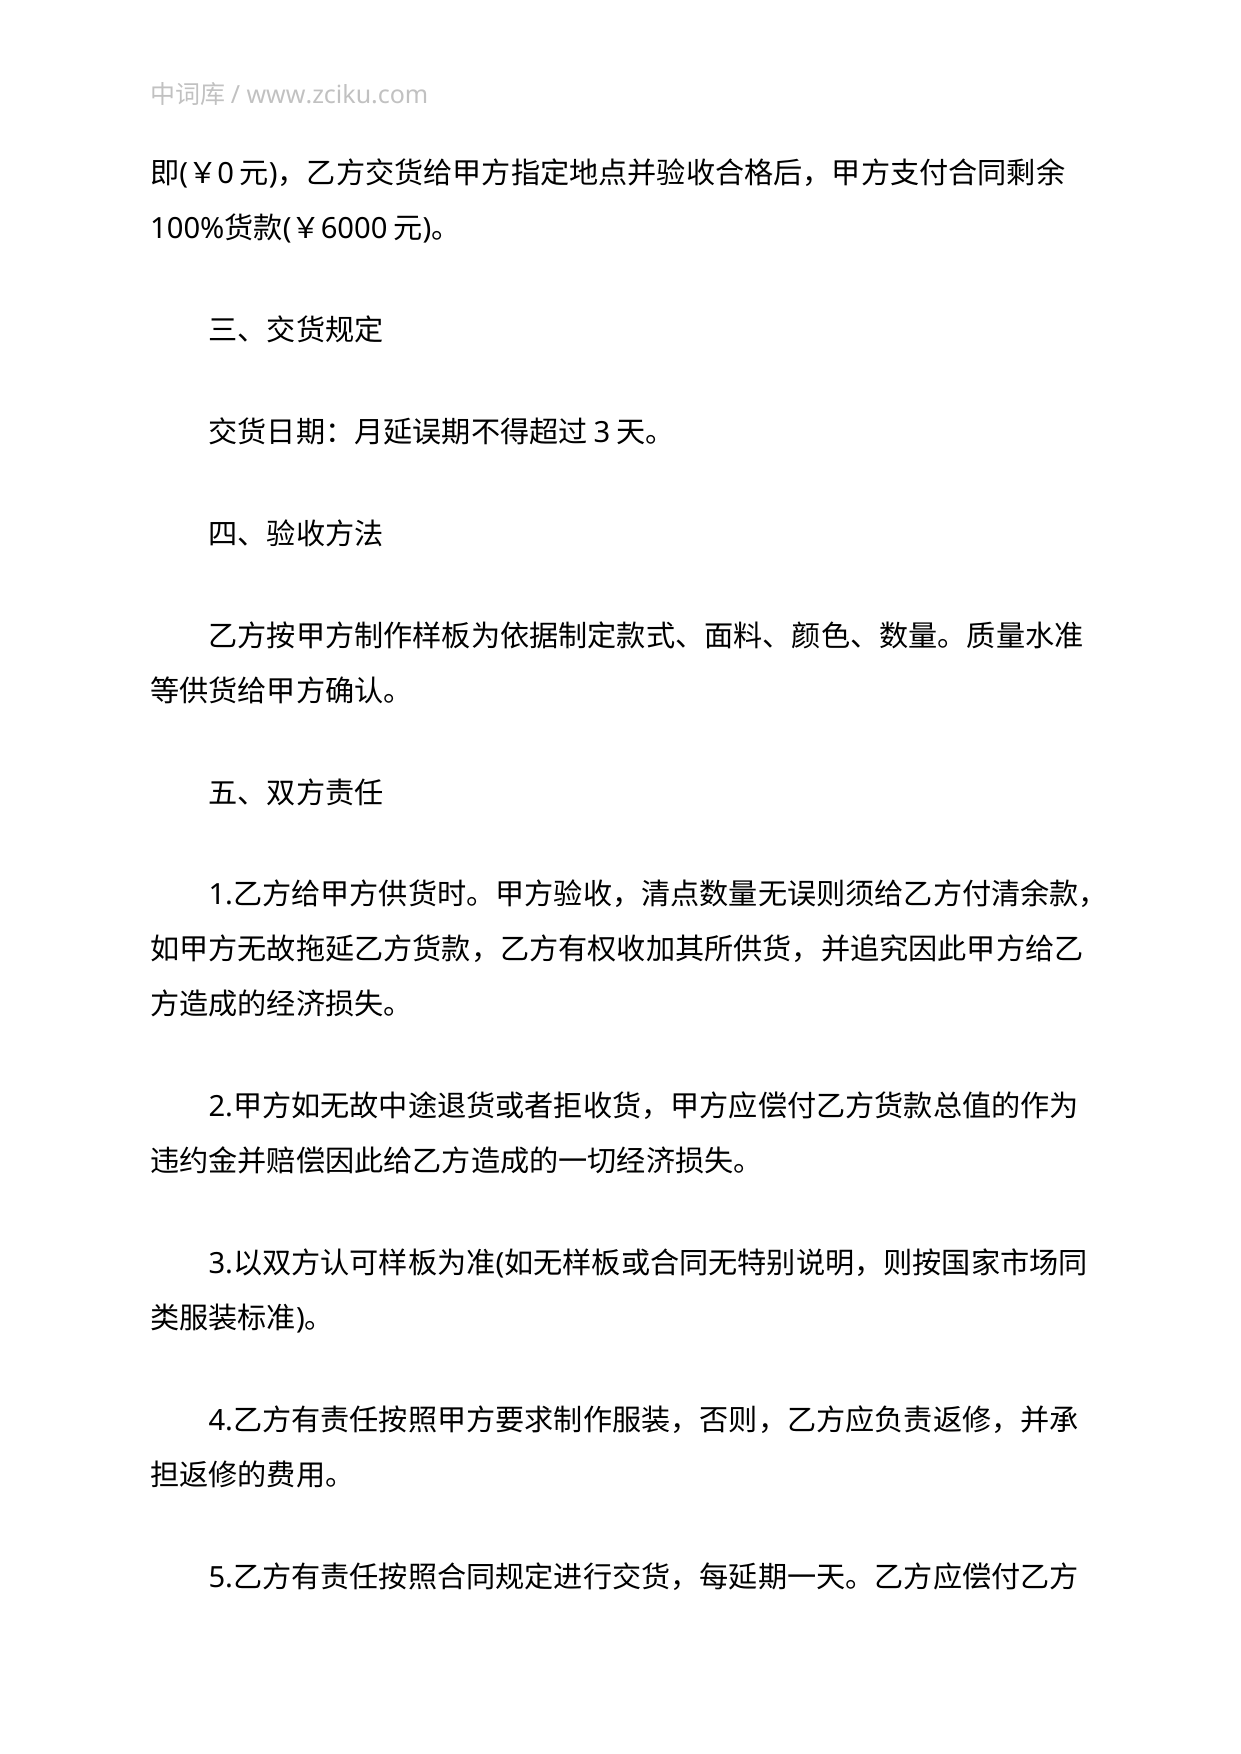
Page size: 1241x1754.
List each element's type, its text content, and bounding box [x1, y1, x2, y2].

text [150, 1553, 1090, 1596]
text 乙方按甲方制作样板为依据制定款式、面料、颜色、数量。质量水准等供货给甲方确认。 [150, 612, 1090, 710]
text 3.以双方认可样板为准(如无样板或合同无特别说明，则按国家市场同类服装标准)。 [150, 1239, 1090, 1337]
text 五、双方责任 [150, 769, 1090, 811]
text 4.乙方有责任按照甲方要求制作服装，否则，乙方应负责返修，并承担返修的费用。 [150, 1396, 1090, 1494]
text 四、验收方法 [150, 511, 1090, 553]
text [150, 150, 1090, 247]
text 2.甲方如无故中途退货或者拒收货，甲方应偿付乙方货款总值的作为违约金并赔偿因此给乙方造成的一切经济损失。 [150, 1083, 1090, 1180]
text 1.乙方给甲方供货时。甲方验收，清点数量无误则须给乙方付清余款，如甲方无故拖延乙方货款，乙方有权收加其所供货，并追究因此甲方给乙方造成的经济损失。 [150, 871, 1090, 1023]
text 三、交货规定 [150, 307, 1090, 349]
text 交货日期：月延误期不得超过3天。 [150, 409, 1090, 451]
